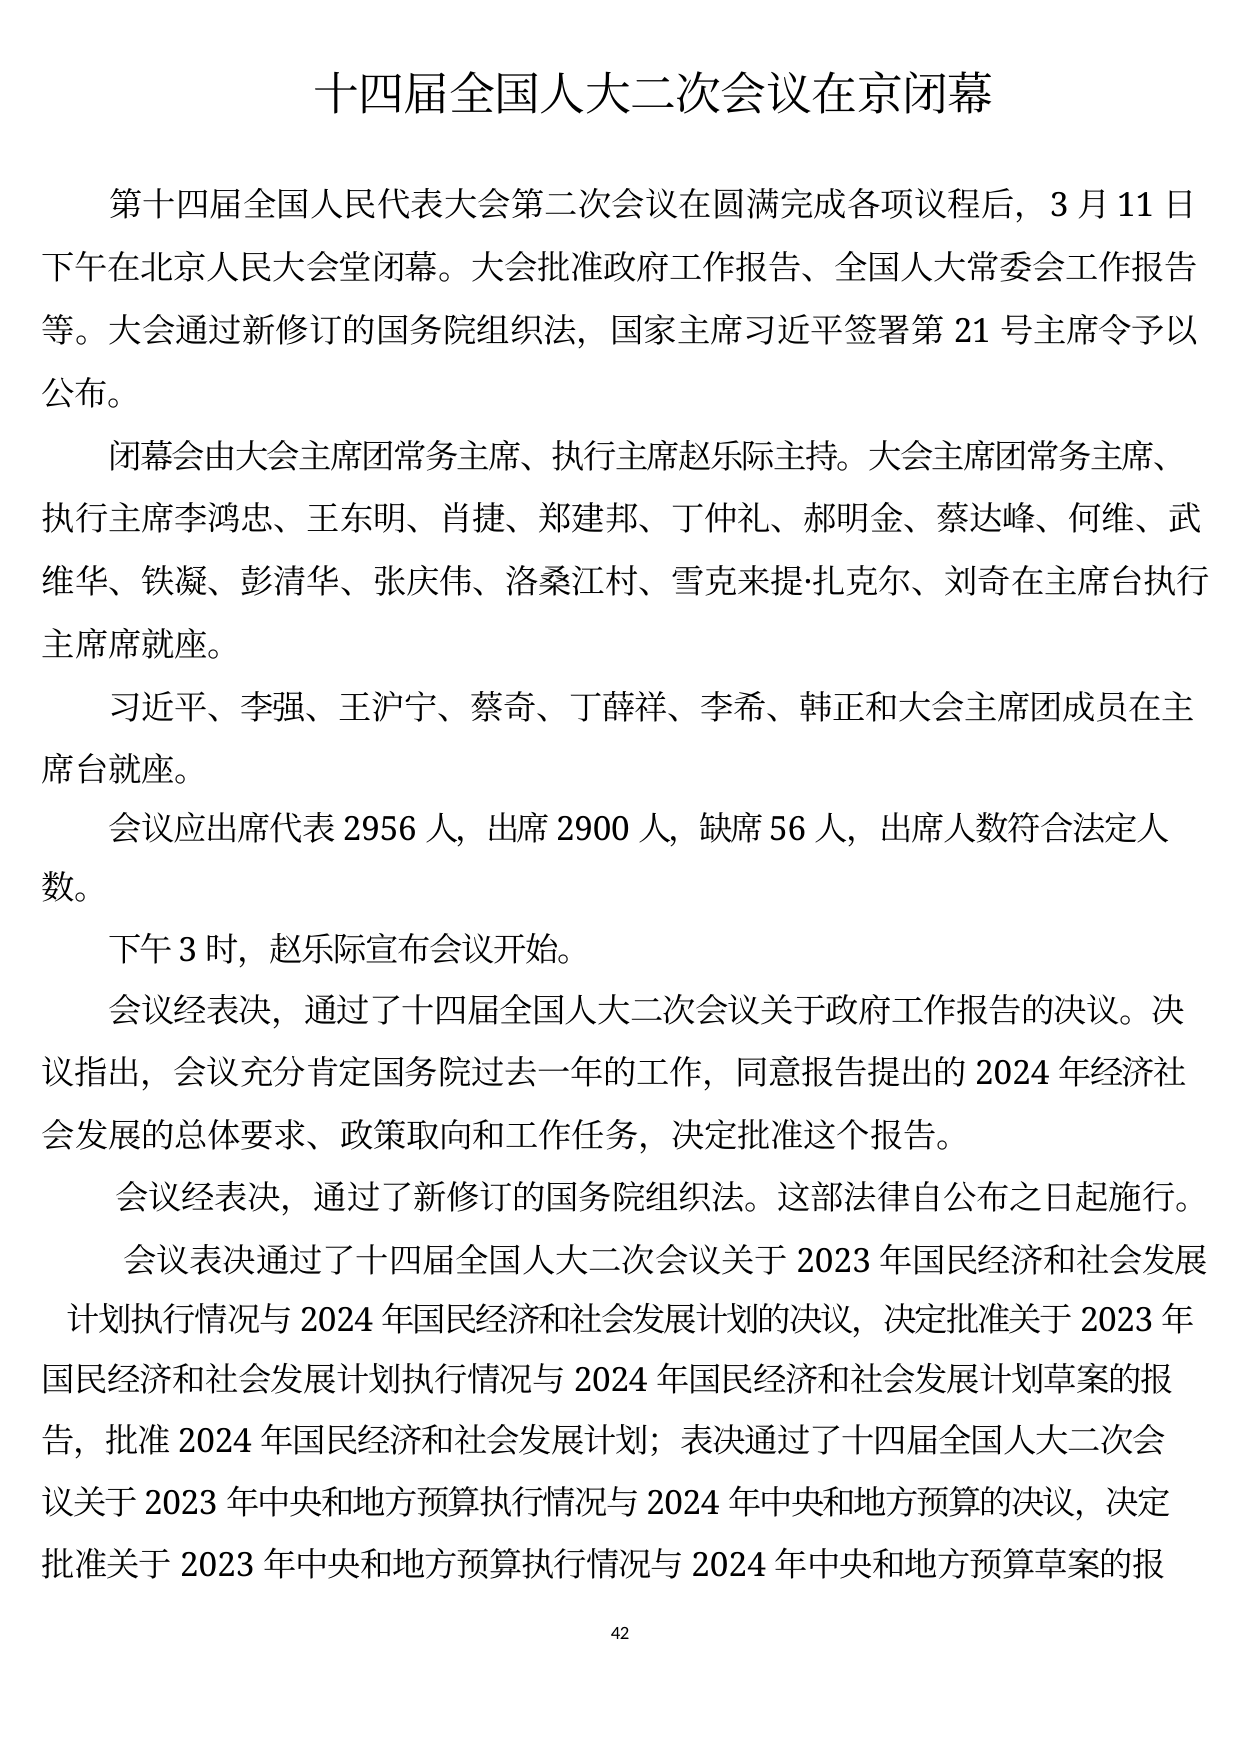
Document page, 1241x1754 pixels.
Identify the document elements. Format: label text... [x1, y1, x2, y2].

subtitle 十四届全国人大二次会议在京闭幕 [29, 57, 1211, 123]
text 会议应出席代表 2956 人，出席 2900 人，缺席 56 人，出席人数符合法定人 [109, 806, 1226, 849]
text 习近平、李强、王沪宁、蔡奇、丁薛祥、李希、韩正和大会主席团成员在主席台就座。 [42, 681, 1199, 791]
text 国民经济和社会发展计划执行情况与 2024 年国民经济和社会发展计划草案的报 [42, 1353, 1226, 1401]
text 会议经表决，通过了新修订的国务院组织法。这部法律自公布之日起施行。会议表决通过了十四届全国人大二次会议关于 2023 年国民经济和社会发展 [108, 1171, 1208, 1282]
text 告，批准 2024 年国民经济和社会发展计划；表决通过了十四届全国人大二次会 [42, 1414, 1226, 1463]
text 下午 3 时，赵乐际宣布会议开始。 [108, 923, 1226, 971]
text 计划执行情况与 2024 年国民经济和社会发展计划的决议，决定批准关于 2023 年 [29, 1297, 1199, 1340]
text 批准关于 2023 年中央和地方预算执行情况与 2024 年中央和地方预算草案的报 [42, 1538, 1226, 1586]
text 议关于 2023 年中央和地方预算执行情况与 2024 年中央和地方预算的决议，决定 [42, 1476, 1226, 1524]
text 会议经表决，通过了十四届全国人大二次会议关于政府工作报告的决议。决 [108, 984, 1226, 1032]
text 闭幕会由大会主席团常务主席、执行主席赵乐际主持。大会主席团常务主席、执行主席李鸿忠、王东明、肖捷、郑建邦、丁仲礼、郝明金、蔡达峰、何维、武维华、铁凝、彭清华、张庆伟、洛桑江村、雪克来提·扎克尔、刘奇在主席台执行主席席就座。 [42, 430, 1215, 666]
text 数。 [42, 861, 1226, 909]
text 议指出，会议充分肯定国务院过去一年的工作，同意报告提出的 2024 年经济社会发展的总体要求、政策取向和工作任务，决定批准这个报告。 [42, 1046, 1199, 1157]
text 第十四届全国人民代表大会第二次会议在圆满完成各项议程后，3 月 11 日下午在北京人民大会堂闭幕。大会批准政府工作报告、全国人大常委会工作报告等。大会通过新修订的国务院组织法，国家主席习近平签署第 21 号主席令予以公布。 [42, 178, 1199, 415]
